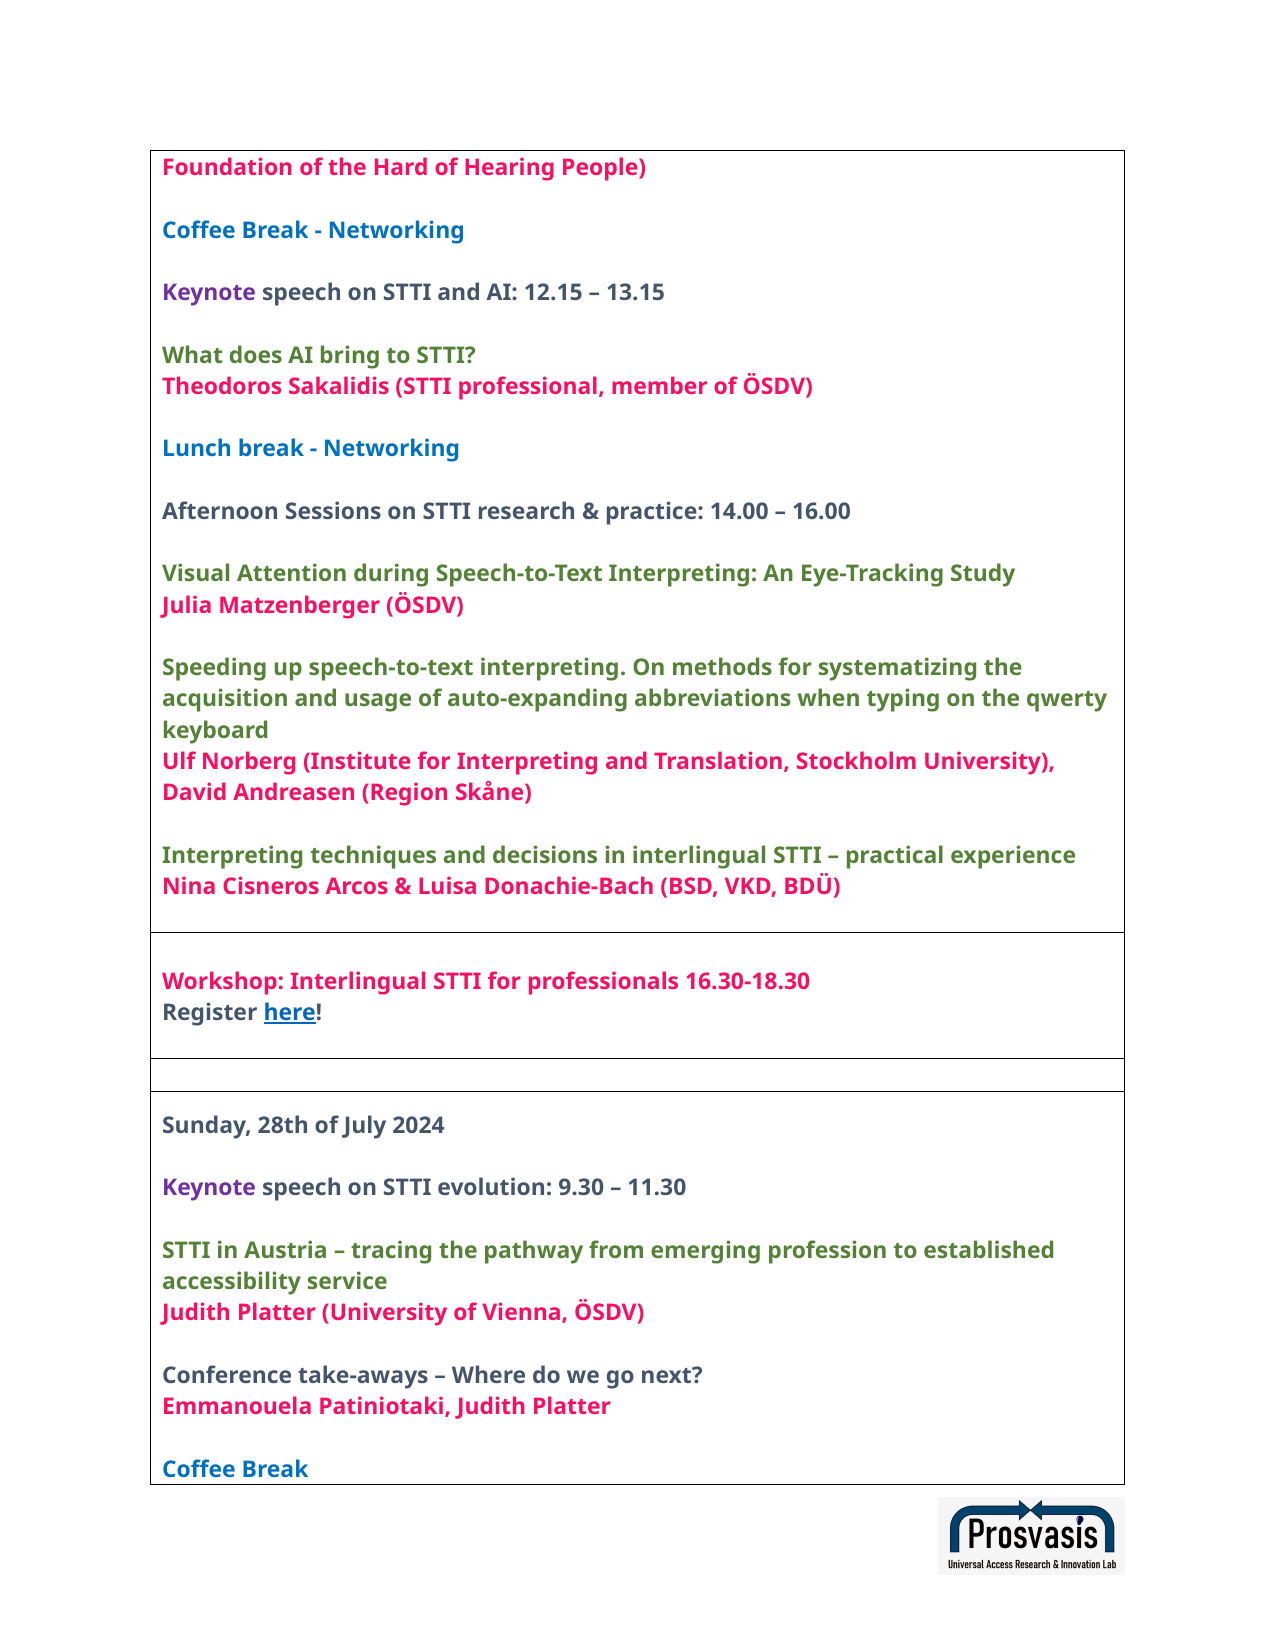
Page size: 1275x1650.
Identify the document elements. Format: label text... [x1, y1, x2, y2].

picture [937, 1497, 1125, 1575]
table_cell [151, 1059, 1124, 1091]
table_cell Workshop: Interlingual STTI for professionals 16.30-18.30 Register here! [151, 933, 1124, 1058]
